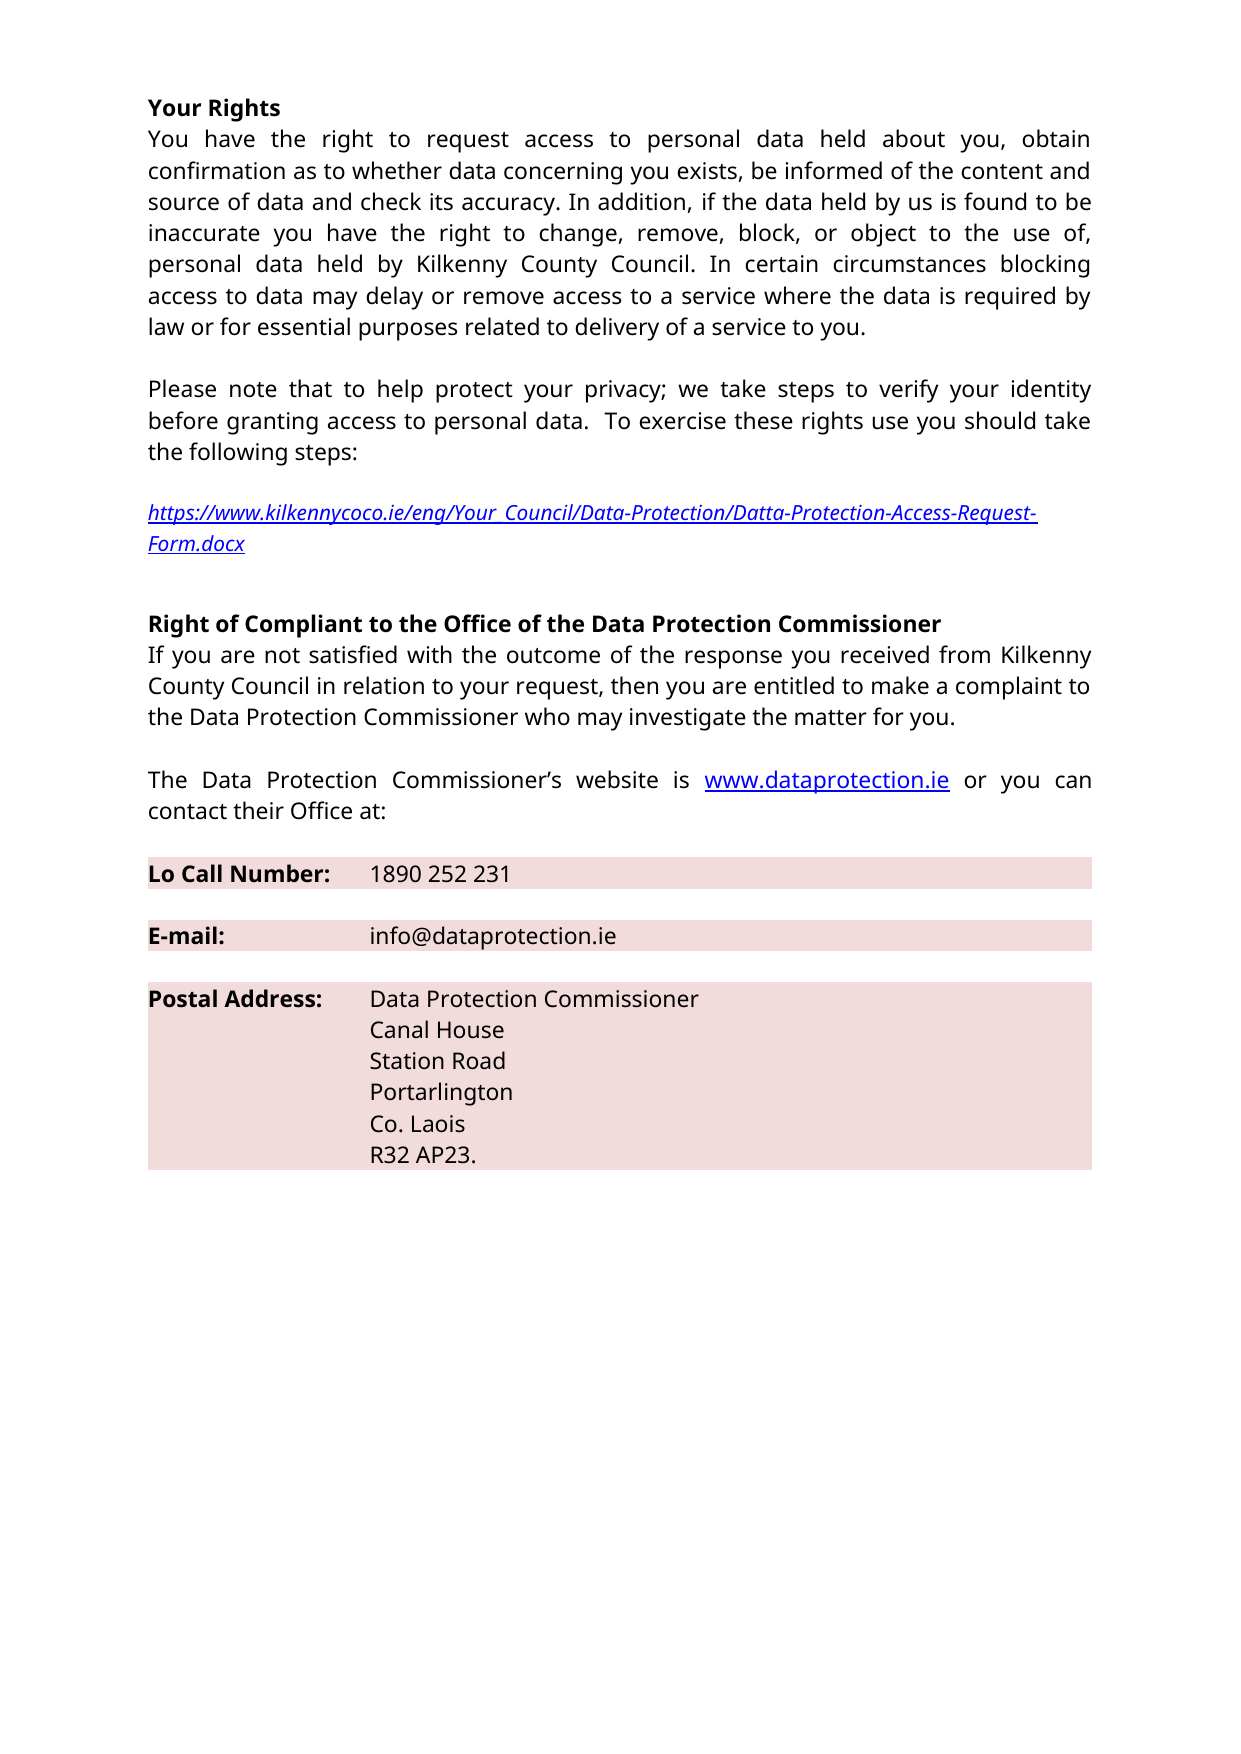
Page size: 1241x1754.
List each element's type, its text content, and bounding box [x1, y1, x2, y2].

text R32 AP23. [148, 1139, 1092, 1170]
text The Data Protection Commissioner’s website is www.dataprotection.ie or you can contact their Office at: [148, 764, 1092, 826]
text Right of Compliant to the Office of the Data Protection Commissioner [148, 607, 1092, 639]
text Lo Call Number: 1890 252 231 [148, 857, 1092, 889]
text Station Road [148, 1045, 1092, 1076]
text If you are not satisfied with the outcome of the response you received from Kilkenny County Council in relation to your request, then you are entitled to make a complaint to the Data Protection Commissioner who may investigate the matter for you. [148, 639, 1092, 732]
text Postal Address: Data Protection Commissioner [148, 982, 1092, 1014]
text Portarlington [148, 1076, 1092, 1107]
text Co. Laois [148, 1107, 1092, 1139]
text You have the right to request access to personal data held about you, obtain confirmation as to whether data concerning you exists, be informed of the content and source of data and check its accuracy. In addition, if the data held by us is found to be inaccurate you have the right to change, remove, block, or object to the use of, personal data held by Kilkenny County Council. In certain circumstances blocking access to data may delay or remove access to a service where the data is required by law or for essential purposes related to delivery of a service to you. [148, 123, 1092, 342]
text Please note that to help protect your privacy; we take steps to verify your identity before granting access to personal data. To exercise these rights use you should take the following steps: [148, 373, 1092, 467]
text https://www.kilkennycoco.ie/eng/Your_Council/Data-Protection/Datta-Protection-Access-Request-Form.docx [148, 498, 1092, 557]
text E-mail: info@dataprotection.ie [148, 920, 1092, 951]
text Canal House [148, 1014, 1092, 1045]
text Your Rights [148, 92, 1092, 123]
